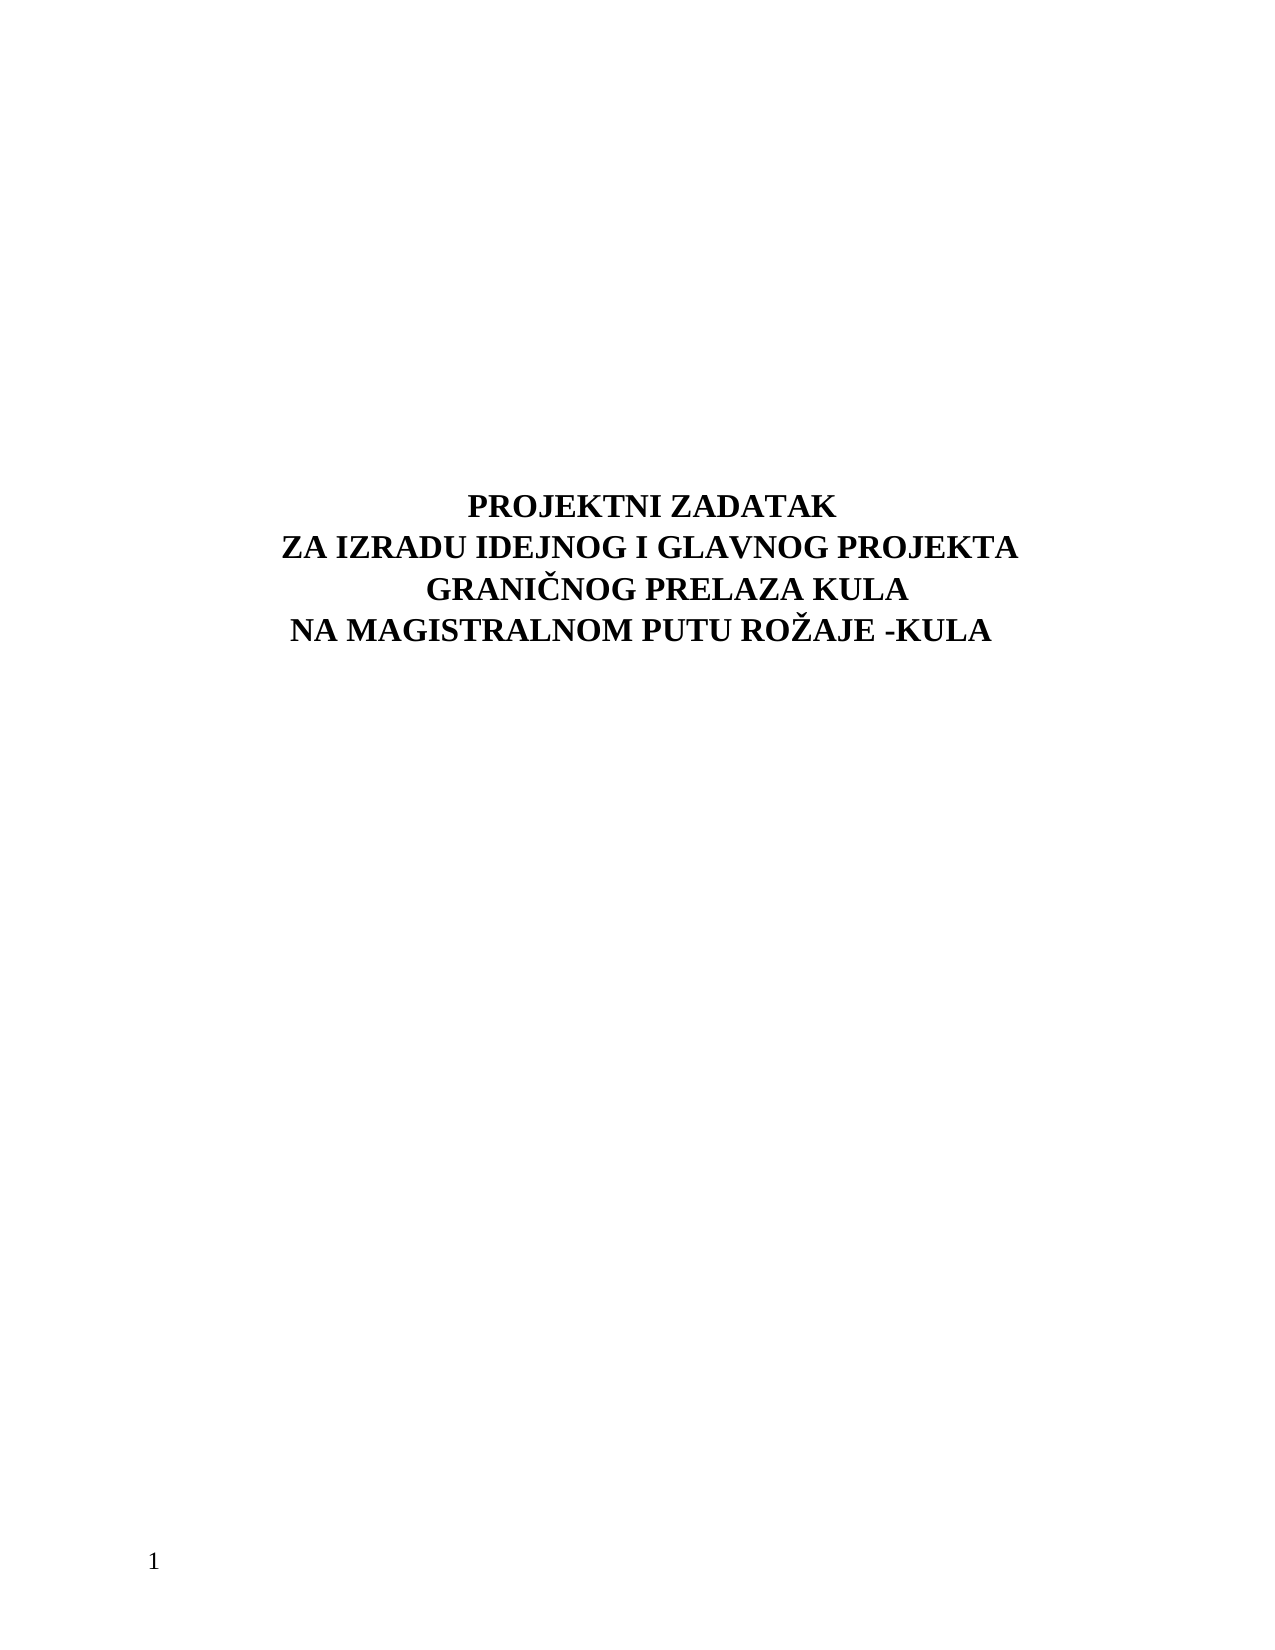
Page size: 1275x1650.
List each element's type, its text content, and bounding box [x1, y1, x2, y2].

text PROJEKTNI ZADATAK [147, 486, 1157, 525]
text ZA IZRADU IDEJNOG I GLAVNOG PROJEKTA [147, 528, 1157, 566]
text GRANIČNOG PRELAZA KULA [401, 569, 1157, 607]
text NA MAGISTRALNOM PUTU ROŽAJE -KULA [29, 610, 1068, 649]
